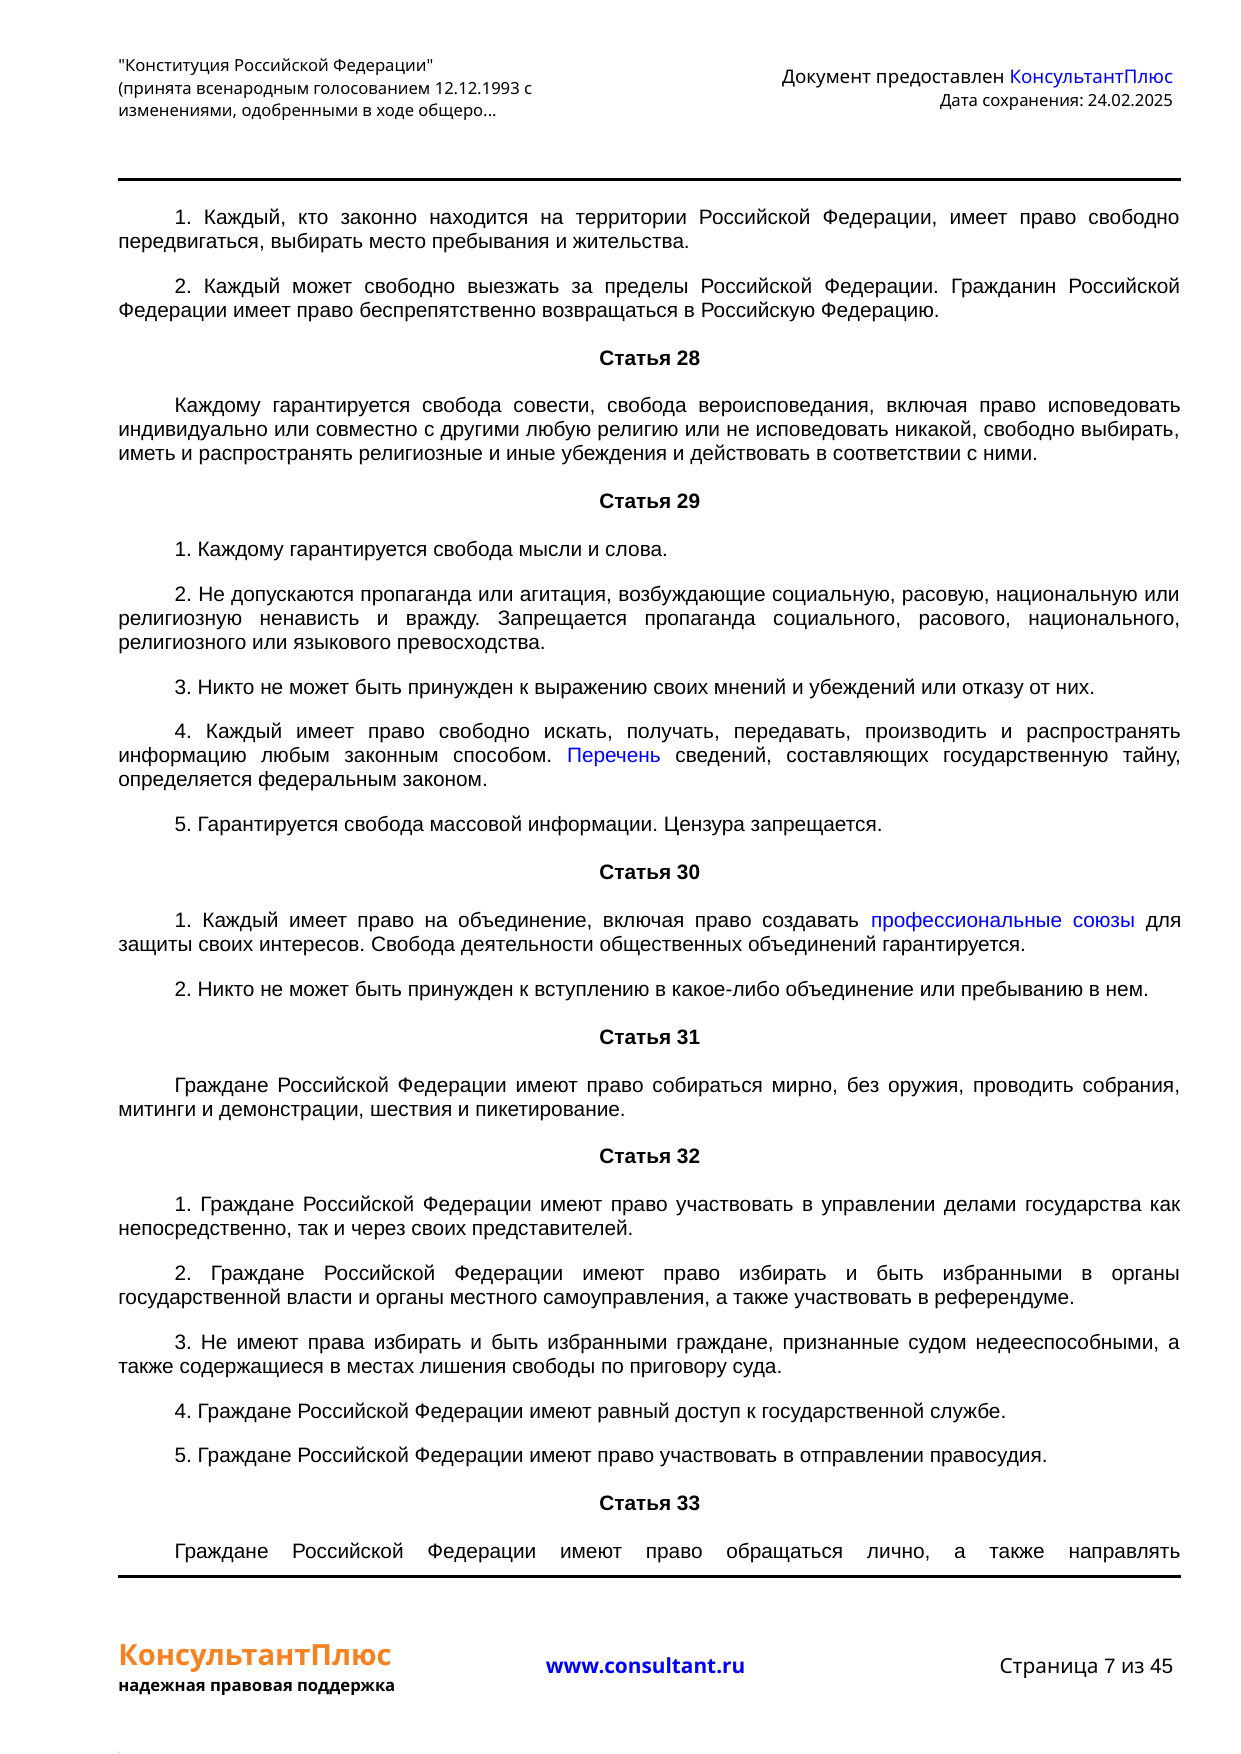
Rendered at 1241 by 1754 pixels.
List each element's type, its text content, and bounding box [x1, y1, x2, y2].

text 5. Гарантируется свобода массовой информации. Цензура запрещается. [118, 812, 1181, 836]
text 1. Каждый, кто законно находится на территории Российской Федерации, имеет право свободно передвигаться, выбирать место пребывания и жительства. [118, 205, 1181, 253]
text Каждому гарантируется свобода совести, свобода вероисповедания, включая право исповедовать индивидуально или совместно с другими любую религию или не исповедовать никакой, свободно выбирать, иметь и распространять религиозные и иные убеждения и действовать в соответствии с ними. [118, 393, 1181, 465]
text 1. Каждому гарантируется свобода мысли и слова. [118, 537, 1181, 561]
title Статья 29 [118, 489, 1181, 513]
text 4. Каждый имеет право свободно искать, получать, передавать, производить и распространять информацию любым законным способом. Перечень сведений, составляющих государственную тайну, определяется федеральным законом. [118, 719, 1181, 791]
title Статья 33 [118, 1491, 1181, 1515]
text 1. Каждый имеет право на объединение, включая право создавать профессиональные союзы для защиты своих интересов. Свобода деятельности общественных объединений гарантируется. [118, 908, 1181, 956]
text 2. Граждане Российской Федерации имеют право избирать и быть избранными в органы государственной власти и органы местного самоуправления, а также участвовать в референдуме. [118, 1261, 1181, 1309]
title Статья 32 [118, 1144, 1181, 1168]
text 3. Никто не может быть принужден к выражению своих мнений и убеждений или отказу от них. [118, 674, 1181, 698]
title Статья 28 [118, 345, 1181, 369]
text 5. Граждане Российской Федерации имеют право участвовать в отправлении правосудия. [118, 1443, 1181, 1467]
text 1. Граждане Российской Федерации имеют право участвовать в управлении делами государства как непосредственно, так и через своих представителей. [118, 1192, 1181, 1240]
text 2. Не допускаются пропаганда или агитация, возбуждающие социальную, расовую, национальную или религиозную ненависть и вражду. Запрещается пропаганда социального, расового, национального, религиозного или языкового превосходства. [118, 582, 1181, 654]
text 2. Никто не может быть принужден к вступлению в какое-либо объединение или пребыванию в нем. [118, 977, 1181, 1001]
text 2. Каждый может свободно выезжать за пределы Российской Федерации. Гражданин Российской Федерации имеет право беспрепятственно возвращаться в Российскую Федерацию. [118, 273, 1181, 321]
title Статья 31 [118, 1024, 1181, 1048]
title Статья 30 [118, 860, 1181, 884]
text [118, 1539, 1181, 1563]
text Граждане Российской Федерации имеют право собираться мирно, без оружия, проводить собрания, митинги и демонстрации, шествия и пикетирование. [118, 1072, 1181, 1120]
text 4. Граждане Российской Федерации имеют равный доступ к государственной службе. [118, 1398, 1181, 1422]
text 3. Не имеют права избирать и быть избранными граждане, признанные судом недееспособными, а также содержащиеся в местах лишения свободы по приговору суда. [118, 1330, 1181, 1378]
